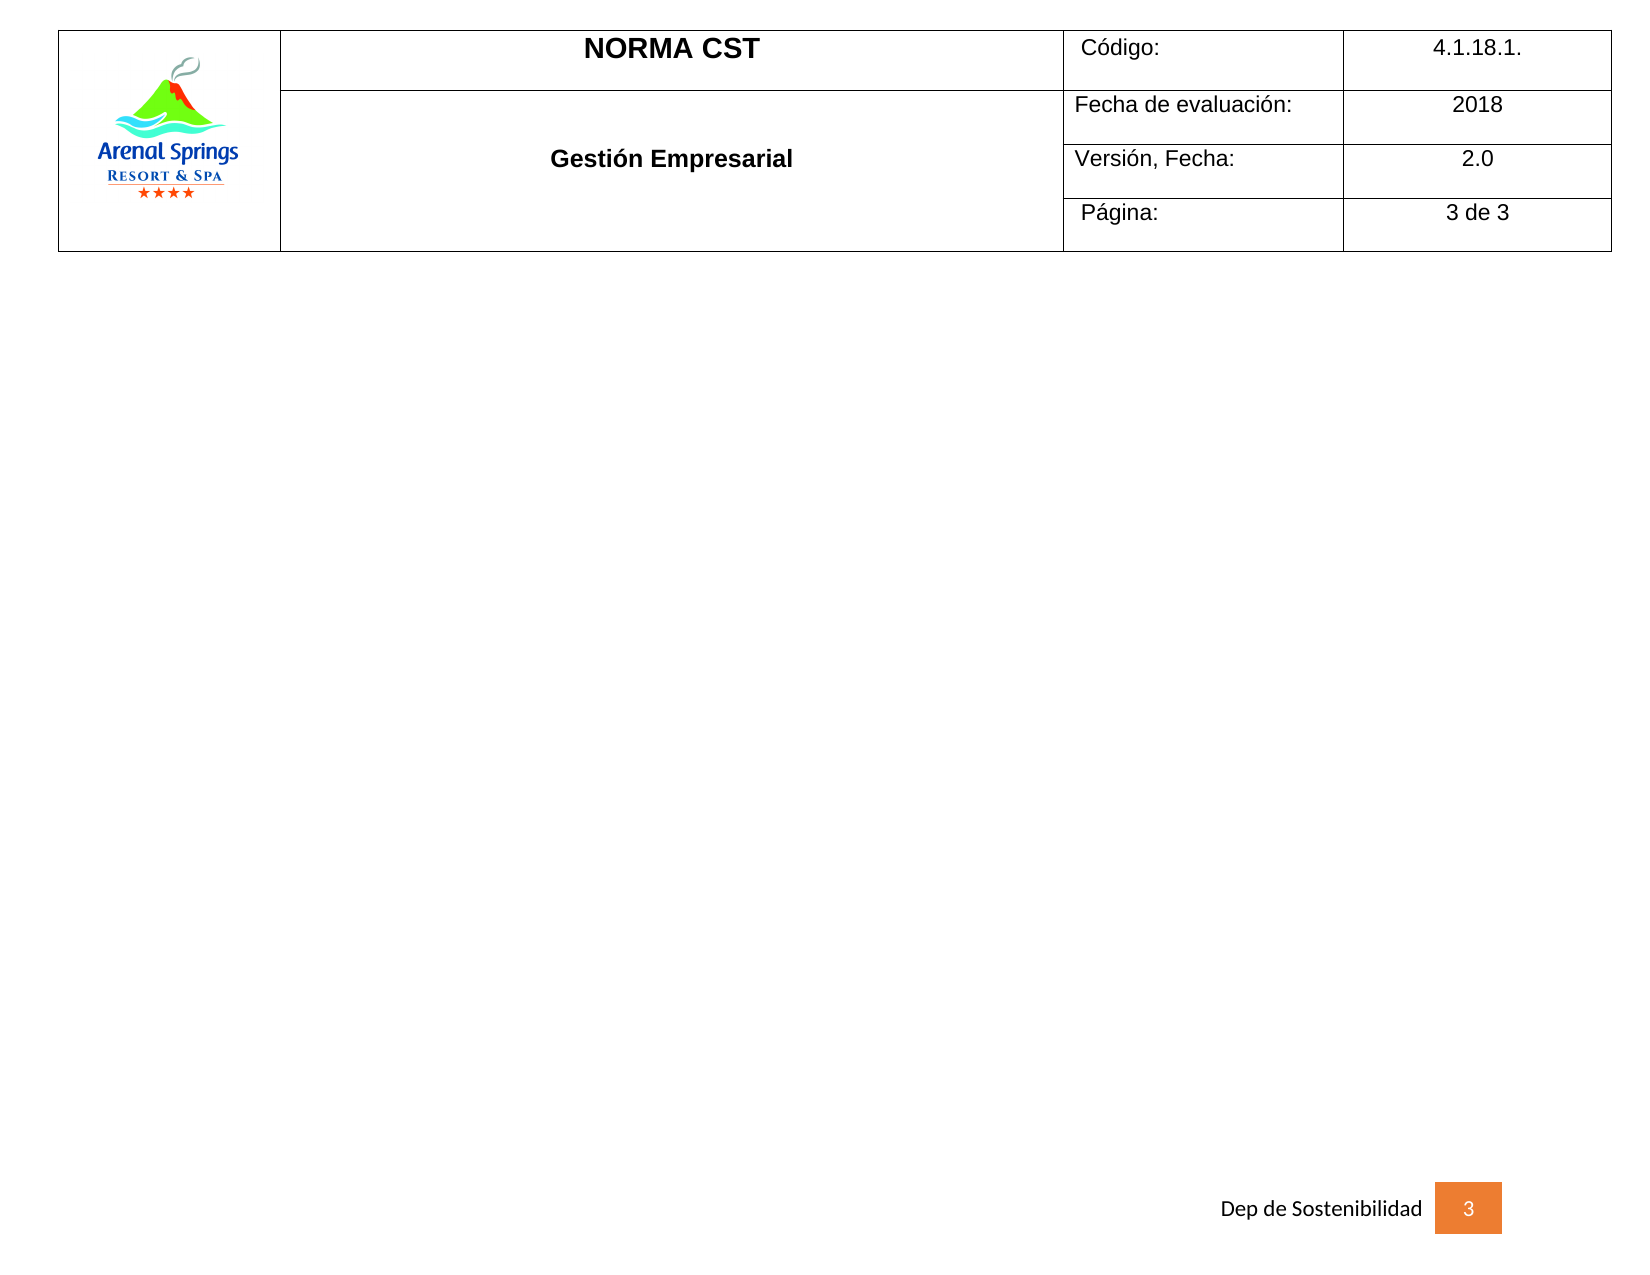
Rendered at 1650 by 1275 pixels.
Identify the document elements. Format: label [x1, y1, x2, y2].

picture [70, 53, 264, 203]
